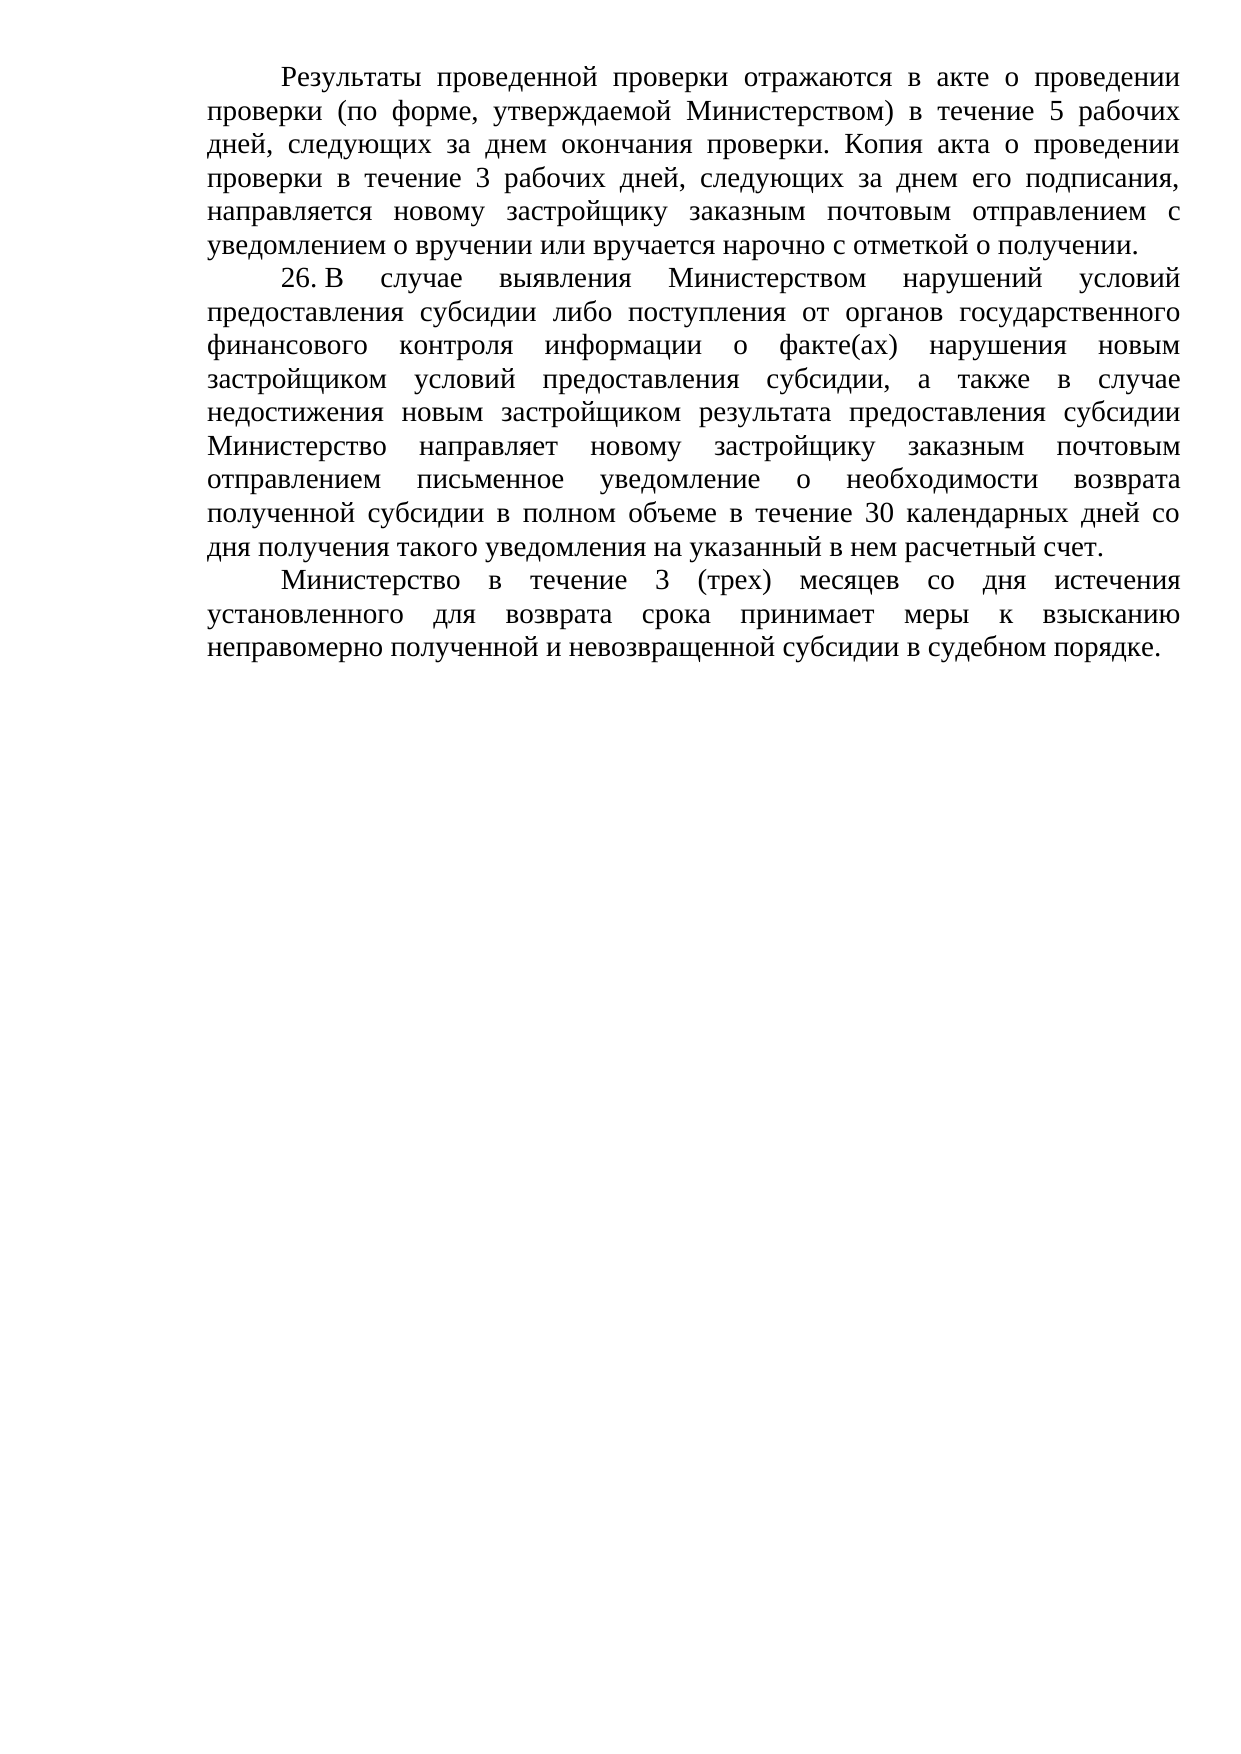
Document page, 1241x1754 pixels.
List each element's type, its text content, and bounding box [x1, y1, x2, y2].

text Министерство в течение 3 (трех) месяцев со дня истечения установленного для возврата срока принимает меры к взысканию неправомерно полученной и невозвращенной субсидии в судебном порядке. [207, 562, 1181, 663]
text Результаты проведенной проверки отражаются в акте о проведении проверки (по форме, утверждаемой Министерством) в течение 5 рабочих дней, следующих за днем окончания проверки. Копия акта о проведении проверки в течение 3 рабочих дней, следующих за днем его подписания, направляется новому застройщику заказным почтовым отправлением с уведомлением о вручении или вручается нарочно с отметкой о получении. [207, 59, 1181, 260]
text 26. В случае выявления Министерством нарушений условий предоставления субсидии либо поступления от органов государственного финансового контроля информации о факте(ах) нарушения новым застройщиком условий предоставления субсидии, а также в случае недостижения новым застройщиком результата предоставления субсидии Министерство направляет новому застройщику заказным почтовым отправлением письменное уведомление о необходимости возврата полученной субсидии в полном объеме в течение 30 календарных дней со дня получения такого уведомления на указанный в нем расчетный счет. [207, 260, 1181, 562]
